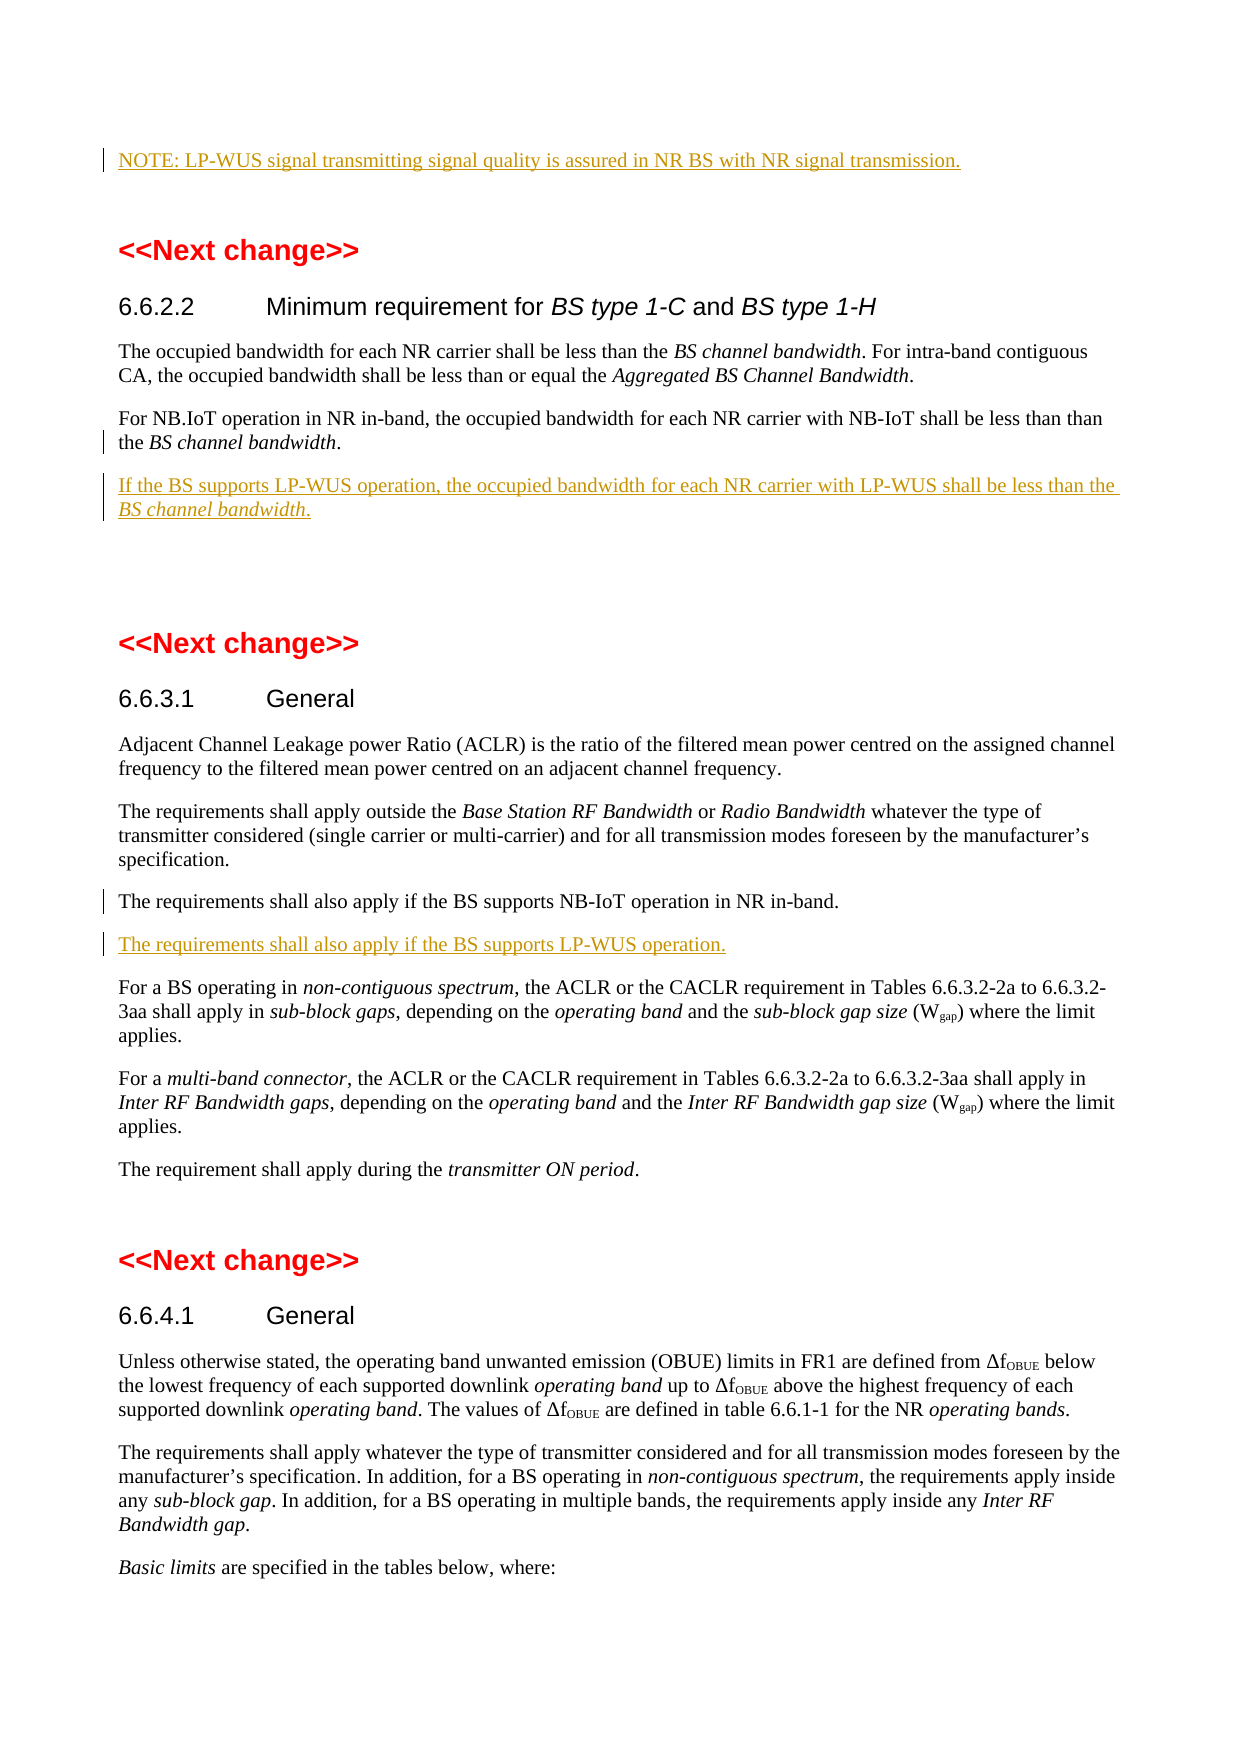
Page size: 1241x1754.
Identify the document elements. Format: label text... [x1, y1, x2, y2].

text 6.6.2.2 Minimum requirement for BS type 1-C and BS type 1-H [118, 292, 1122, 321]
text 6.6.3.1 General [118, 684, 1122, 713]
text Basic limits are specified in the tables below, where: [118, 1554, 1122, 1579]
text For a BS operating in non-contiguous spectrum, the ACLR or the CACLR requirement in Tables 6.6.3.2-2a to 6.6.3.2-3aa shall apply in sub-block gaps, depending on the operating band and the sub-block gap size (Wgap) where the limit applies. [118, 975, 1122, 1047]
text For NB.IoT operation in NR in-band, the occupied bandwidth for each NR carrier with NB-IoT shall be less than than the BS channel bandwidth. [118, 406, 1122, 454]
text The requirements shall apply whatever the type of transmitter considered and for all transmission modes foreseen by the manufacturer’s specification. In addition, for a BS operating in non-contiguous spectrum, the requirements apply inside any sub-block gap. In addition, for a BS operating in multiple bands, the requirements apply inside any Inter RF Bandwidth gap. [118, 1439, 1122, 1536]
subtitle <<Next change>> [118, 1243, 1122, 1276]
text The requirements shall apply outside the Base Station RF Bandwidth or Radio Bandwidth whatever the type of transmitter considered (single carrier or multi-carrier) and for all transmission modes foreseen by the manufacturer’s specification. [118, 798, 1122, 871]
text The occupied bandwidth for each NR carrier shall be less than the BS channel bandwidth. For intra-band contiguous CA, the occupied bandwidth shall be less than or equal the Aggregated BS Channel Bandwidth. [118, 339, 1122, 387]
subtitle <<Next change>> [118, 626, 1122, 659]
subtitle <<Next change>> [118, 233, 1122, 267]
text The requirement shall apply during the transmitter ON period. [118, 1157, 1122, 1181]
text 6.6.4.1 General [118, 1301, 1122, 1330]
text For a multi-band connector, the ACLR or the CACLR requirement in Tables 6.6.3.2-2a to 6.6.3.2-3aa shall apply in Inter RF Bandwidth gaps, depending on the operating band and the Inter RF Bandwidth gap size (Wgap) where the limit applies. [118, 1066, 1122, 1138]
text Adjacent Channel Leakage power Ratio (ACLR) is the ratio of the filtered mean power centred on the assigned channel frequency to the filtered mean power centred on an adjacent channel frequency. [118, 732, 1122, 780]
text Unless otherwise stated, the operating band unwanted emission (OBUE) limits in FR1 are defined from ΔfOBUE below the lowest frequency of each supported downlink operating band up to ΔfOBUE above the highest frequency of each supported downlink operating band. The values of ΔfOBUE are defined in table 6.6.1-1 for the NR operating bands. [118, 1349, 1122, 1421]
text The requirements shall also apply if the BS supports NB-IoT operation in NR in-band. [118, 889, 1122, 913]
